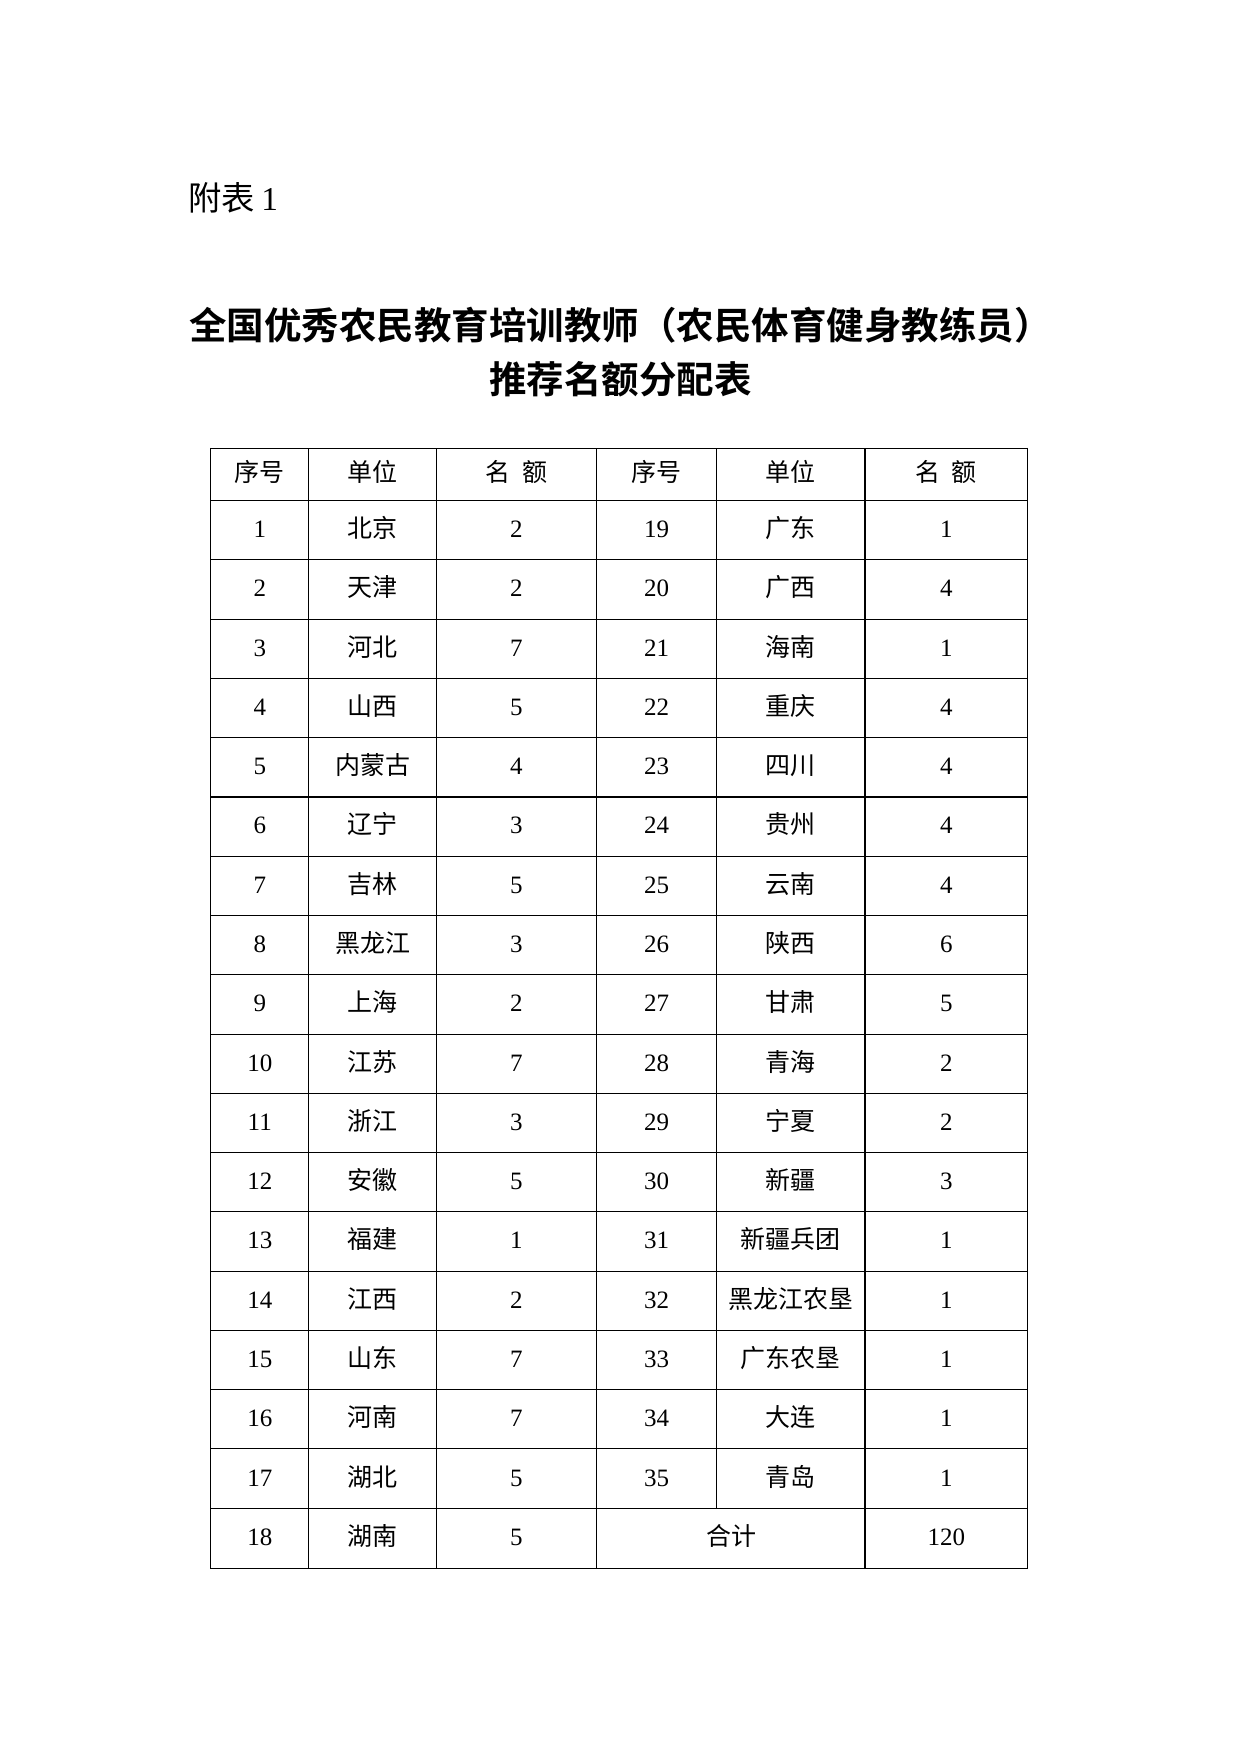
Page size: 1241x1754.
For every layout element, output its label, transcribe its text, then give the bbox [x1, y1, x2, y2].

table_header 序号 [597, 449, 716, 500]
table_cell 10 [211, 1035, 308, 1093]
table_cell 3 [437, 798, 596, 856]
table_cell 新疆兵团 [717, 1212, 864, 1271]
table_cell 6 [866, 916, 1027, 974]
table_cell 1 [866, 1272, 1027, 1330]
table_cell 1 [866, 620, 1027, 678]
table_cell 广西 [717, 560, 864, 618]
table_cell 5 [437, 1153, 596, 1211]
table_cell 贵州 [717, 798, 864, 856]
table_cell 1 [437, 1212, 596, 1271]
table_cell 5 [437, 857, 596, 915]
table_cell 3 [437, 916, 596, 974]
table_cell 3 [866, 1153, 1027, 1211]
table_cell 湖南 [309, 1509, 436, 1568]
table_cell 9 [211, 975, 308, 1033]
table_cell 29 [597, 1094, 716, 1152]
table_cell 2 [437, 501, 596, 559]
table_cell 江西 [309, 1272, 436, 1330]
table_cell 2 [437, 560, 596, 618]
table_cell 5 [211, 738, 308, 796]
table_header 单位 [309, 449, 436, 500]
table_cell 河南 [309, 1390, 436, 1448]
table_cell 2 [866, 1094, 1027, 1152]
table_cell 18 [211, 1509, 308, 1568]
table_cell 2 [211, 560, 308, 618]
table_cell 甘肃 [717, 975, 864, 1033]
table_cell 5 [866, 975, 1027, 1033]
table_cell 河北 [309, 620, 436, 678]
table_cell 辽宁 [309, 798, 436, 856]
table_cell 8 [211, 916, 308, 974]
table_cell 青海 [717, 1035, 864, 1093]
table_cell 7 [437, 620, 596, 678]
table_cell 5 [437, 1449, 596, 1508]
table_cell 12 [211, 1153, 308, 1211]
table_cell 江苏 [309, 1035, 436, 1093]
table_cell 山东 [309, 1331, 436, 1389]
table_cell 21 [597, 620, 716, 678]
table_header 序号 [211, 449, 308, 500]
table_cell 30 [597, 1153, 716, 1211]
table_cell 上海 [309, 975, 436, 1033]
table_cell 15 [211, 1331, 308, 1389]
table_cell 北京 [309, 501, 436, 559]
table_cell 新疆 [717, 1153, 864, 1211]
table_cell 28 [597, 1035, 716, 1093]
table_cell 7 [211, 857, 308, 915]
table_cell 5 [437, 679, 596, 737]
table_cell 天津 [309, 560, 436, 618]
table_cell 内蒙古 [309, 738, 436, 796]
table_cell 重庆 [717, 679, 864, 737]
table_cell 3 [211, 620, 308, 678]
table_header 单位 [717, 449, 864, 500]
table_cell 33 [597, 1331, 716, 1389]
table_cell 7 [437, 1331, 596, 1389]
table_cell 吉林 [309, 857, 436, 915]
table_cell 1 [866, 1212, 1027, 1271]
table_cell 黑龙江农垦 [717, 1272, 864, 1330]
table_cell 34 [597, 1390, 716, 1448]
table_cell 广东农垦 [717, 1331, 864, 1389]
table_cell 6 [211, 798, 308, 856]
table_cell 14 [211, 1272, 308, 1330]
table_cell 23 [597, 738, 716, 796]
table_cell 27 [597, 975, 716, 1033]
table_cell 4 [866, 560, 1027, 618]
table_cell 31 [597, 1212, 716, 1271]
table_header 名 额 [437, 449, 596, 500]
table_cell 福建 [309, 1212, 436, 1271]
table_cell 13 [211, 1212, 308, 1271]
table_cell 4 [866, 857, 1027, 915]
table_cell 山西 [309, 679, 436, 737]
table_cell 4 [866, 679, 1027, 737]
table_cell 四川 [717, 738, 864, 796]
table_cell 4 [866, 738, 1027, 796]
table_cell 青岛 [717, 1449, 864, 1508]
table_cell 1 [866, 1390, 1027, 1448]
table_cell 7 [437, 1035, 596, 1093]
table_cell 20 [597, 560, 716, 618]
table_cell 17 [211, 1449, 308, 1508]
table_cell 4 [211, 679, 308, 737]
table_cell 11 [211, 1094, 308, 1152]
table_cell 3 [437, 1094, 596, 1152]
table_cell 1 [866, 1449, 1027, 1508]
table_cell 广东 [717, 501, 864, 559]
table_cell 海南 [717, 620, 864, 678]
table_cell 安徽 [309, 1153, 436, 1211]
table_cell 35 [597, 1449, 716, 1508]
table_cell 1 [866, 501, 1027, 559]
table_cell 26 [597, 916, 716, 974]
table_cell 1 [866, 1331, 1027, 1389]
table_cell 32 [597, 1272, 716, 1330]
table_cell 2 [866, 1035, 1027, 1093]
text 全国优秀农民教育培训教师（农民体育健身教练员） [188, 296, 1052, 350]
table_cell 陕西 [717, 916, 864, 974]
table_cell 云南 [717, 857, 864, 915]
table_cell 宁夏 [717, 1094, 864, 1152]
table_cell 19 [597, 501, 716, 559]
table_cell 大连 [717, 1390, 864, 1448]
table_header 名 额 [866, 449, 1027, 500]
table_cell 1 [211, 501, 308, 559]
table_cell 合计 [597, 1509, 864, 1568]
table_cell 4 [437, 738, 596, 796]
table_cell 4 [866, 798, 1027, 856]
table_cell 16 [211, 1390, 308, 1448]
table_cell 浙江 [309, 1094, 436, 1152]
text 附表1 [188, 162, 1052, 229]
table_cell 2 [437, 1272, 596, 1330]
table_cell 22 [597, 679, 716, 737]
table_cell 25 [597, 857, 716, 915]
table_cell 24 [597, 798, 716, 856]
table_cell 120 [866, 1509, 1027, 1568]
table_cell 7 [437, 1390, 596, 1448]
table_cell 2 [437, 975, 596, 1033]
text 推荐名额分配表 [188, 350, 1052, 405]
table_cell 湖北 [309, 1449, 436, 1508]
table_cell 5 [437, 1509, 596, 1568]
table_cell 黑龙江 [309, 916, 436, 974]
